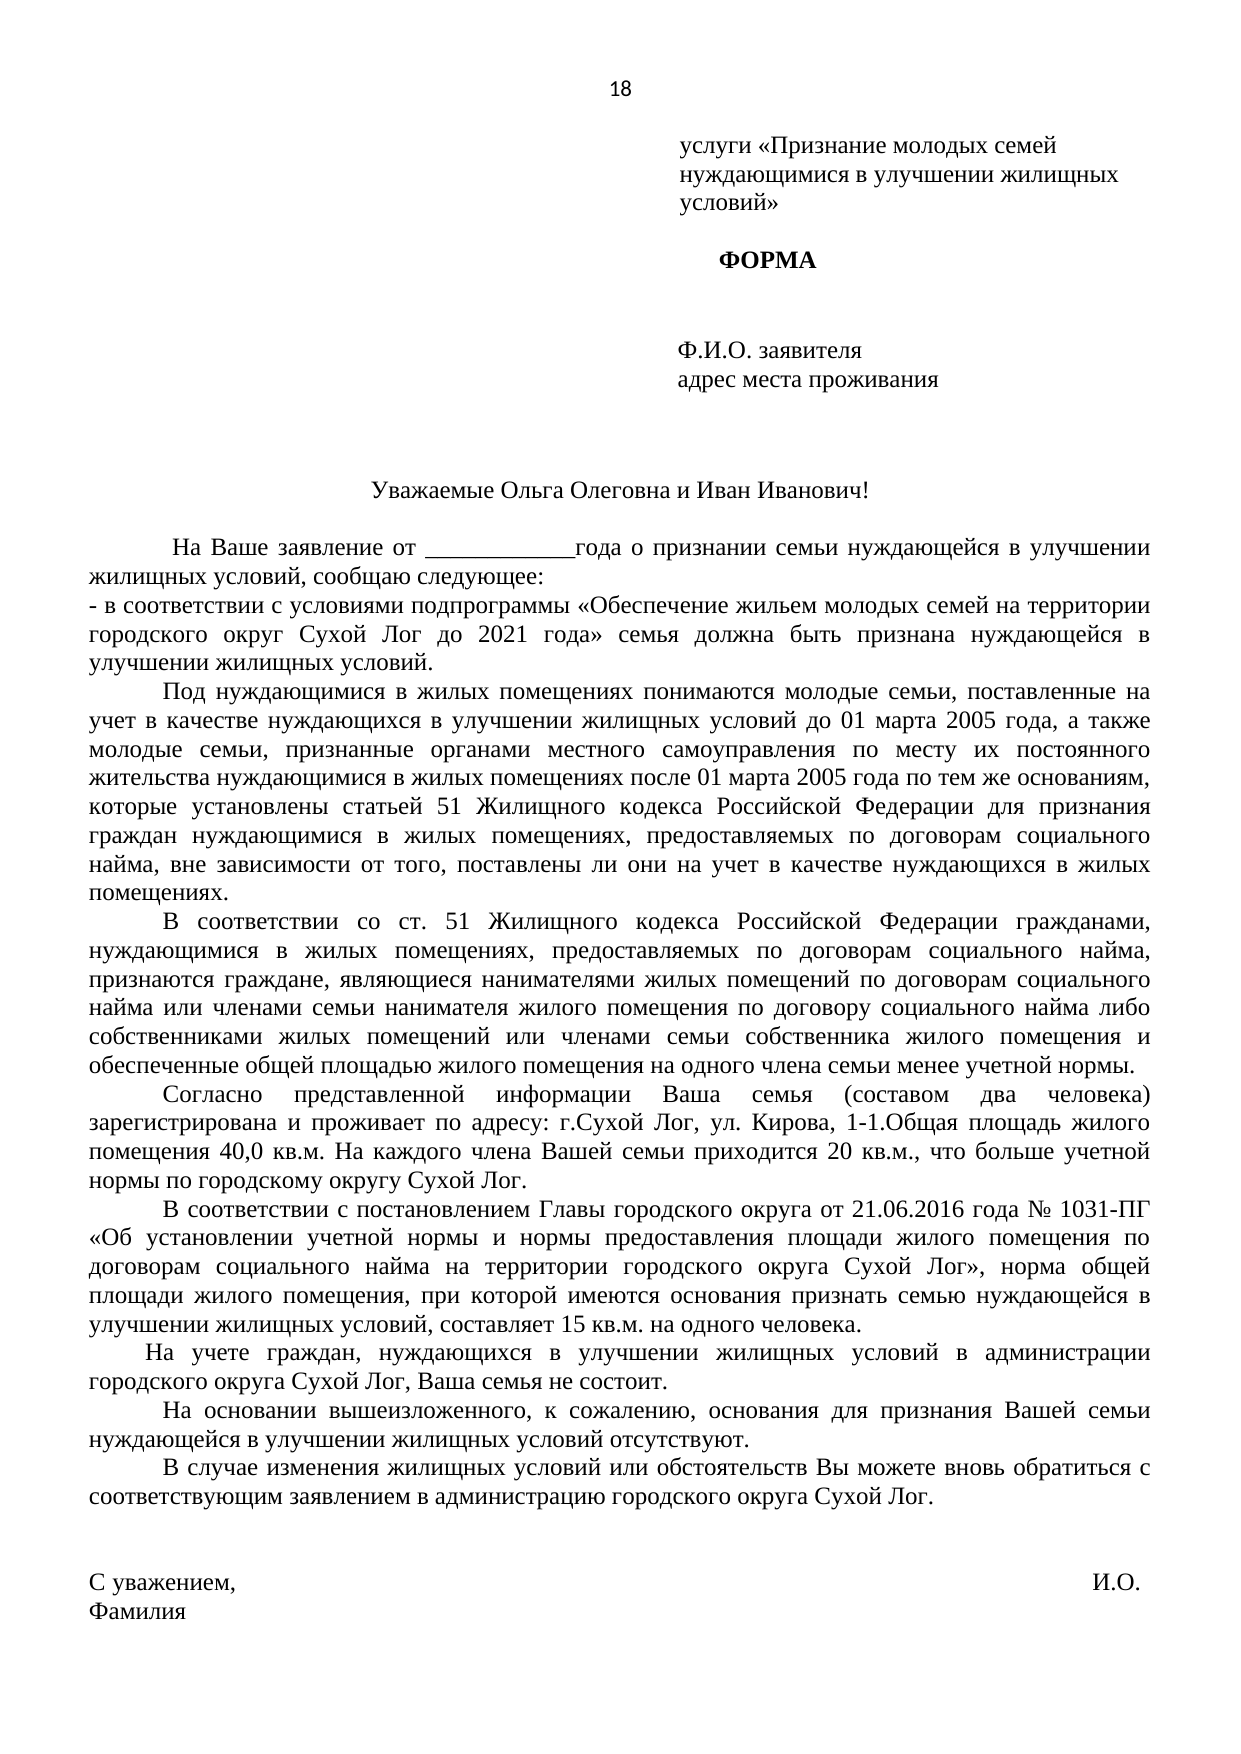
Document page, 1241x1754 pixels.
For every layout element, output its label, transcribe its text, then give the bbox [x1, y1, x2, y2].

text Под нуждающимися в жилых помещениях понимаются молодые семьи, поставленные на учет в качестве нуждающихся в улучшении жилищных условий до 01 марта 2005 года, а также молодые семьи, признанные органами местного самоуправления по месту их постоянного жительства нуждающимися в жилых помещениях после 01 марта 2005 года по тем же основаниям, которые установлены статьей 51 Жилищного кодекса Российской Федерации для признания граждан нуждающимися в жилых помещениях, предоставляемых по договорам социального найма, вне зависимости от того, поставлены ли они на учет в качестве нуждающихся в жилых помещениях. [89, 676, 1152, 906]
text С уважением, И.О. Фамилия [89, 1567, 1152, 1625]
text На Ваше заявление от ____________года о признании семьи нуждающейся в улучшении жилищных условий, сообщаю следующее: [89, 532, 1152, 590]
text В случае изменения жилищных условий или обстоятельств Вы можете вновь обратиться с соответствующим заявлением в администрацию городского округа Сухой Лог. [89, 1452, 1152, 1510]
text ФОРМА [89, 245, 1152, 274]
text В соответствии с постановлением Главы городского округа от 21.06.2016 года № 1031-ПГ «Об установлении учетной нормы и нормы предоставления площади жилого помещения по договорам социального найма на территории городского округа Сухой Лог», норма общей площади жилого помещения, при которой имеются основания признать семью нуждающейся в улучшении жилищных условий, составляет 15 кв.м. на одного человека. [89, 1194, 1152, 1337]
text - в соответствии с условиями подпрограммы «Обеспечение жильем молодых семей на территории городского округ Сухой Лог до 2021 года» семья должна быть признана нуждающейся в улучшении жилищных условий. [89, 590, 1152, 676]
text На учете граждан, нуждающихся в улучшении жилищных условий в администрации городского округа Сухой Лог, Ваша семья не состоит. [89, 1337, 1152, 1395]
text Согласно представленной информации Ваша семья (составом два человека) зарегистрирована и проживает по адресу: г.Сухой Лог, ул. Кирова, 1-1.Общая площадь жилого помещения 40,0 кв.м. На каждого члена Вашей семьи приходится 20 кв.м., что больше учетной нормы по городскому округу Сухой Лог. [89, 1079, 1152, 1194]
text На основании вышеизложенного, к сожалению, основания для признания Вашей семьи нуждающейся в улучшении жилищных условий отсутствуют. [89, 1395, 1152, 1452]
text услуги «Признание молодых семей нуждающимися в улучшении жилищных условий» [679, 130, 1152, 216]
text Уважаемые Ольга Олеговна и Иван Иванович! [89, 475, 1152, 504]
text В соответствии со ст. 51 Жилищного кодекса Российской Федерации гражданами, нуждающимися в жилых помещениях, предоставляемых по договорам социального найма, признаются граждане, являющиеся нанимателями жилых помещений по договорам социального найма или членами семьи нанимателя жилого помещения по договору социального найма либо собственниками жилых помещений или членами семьи собственника жилого помещения и обеспеченные общей площадью жилого помещения на одного члена семьи менее учетной нормы. [89, 906, 1152, 1079]
